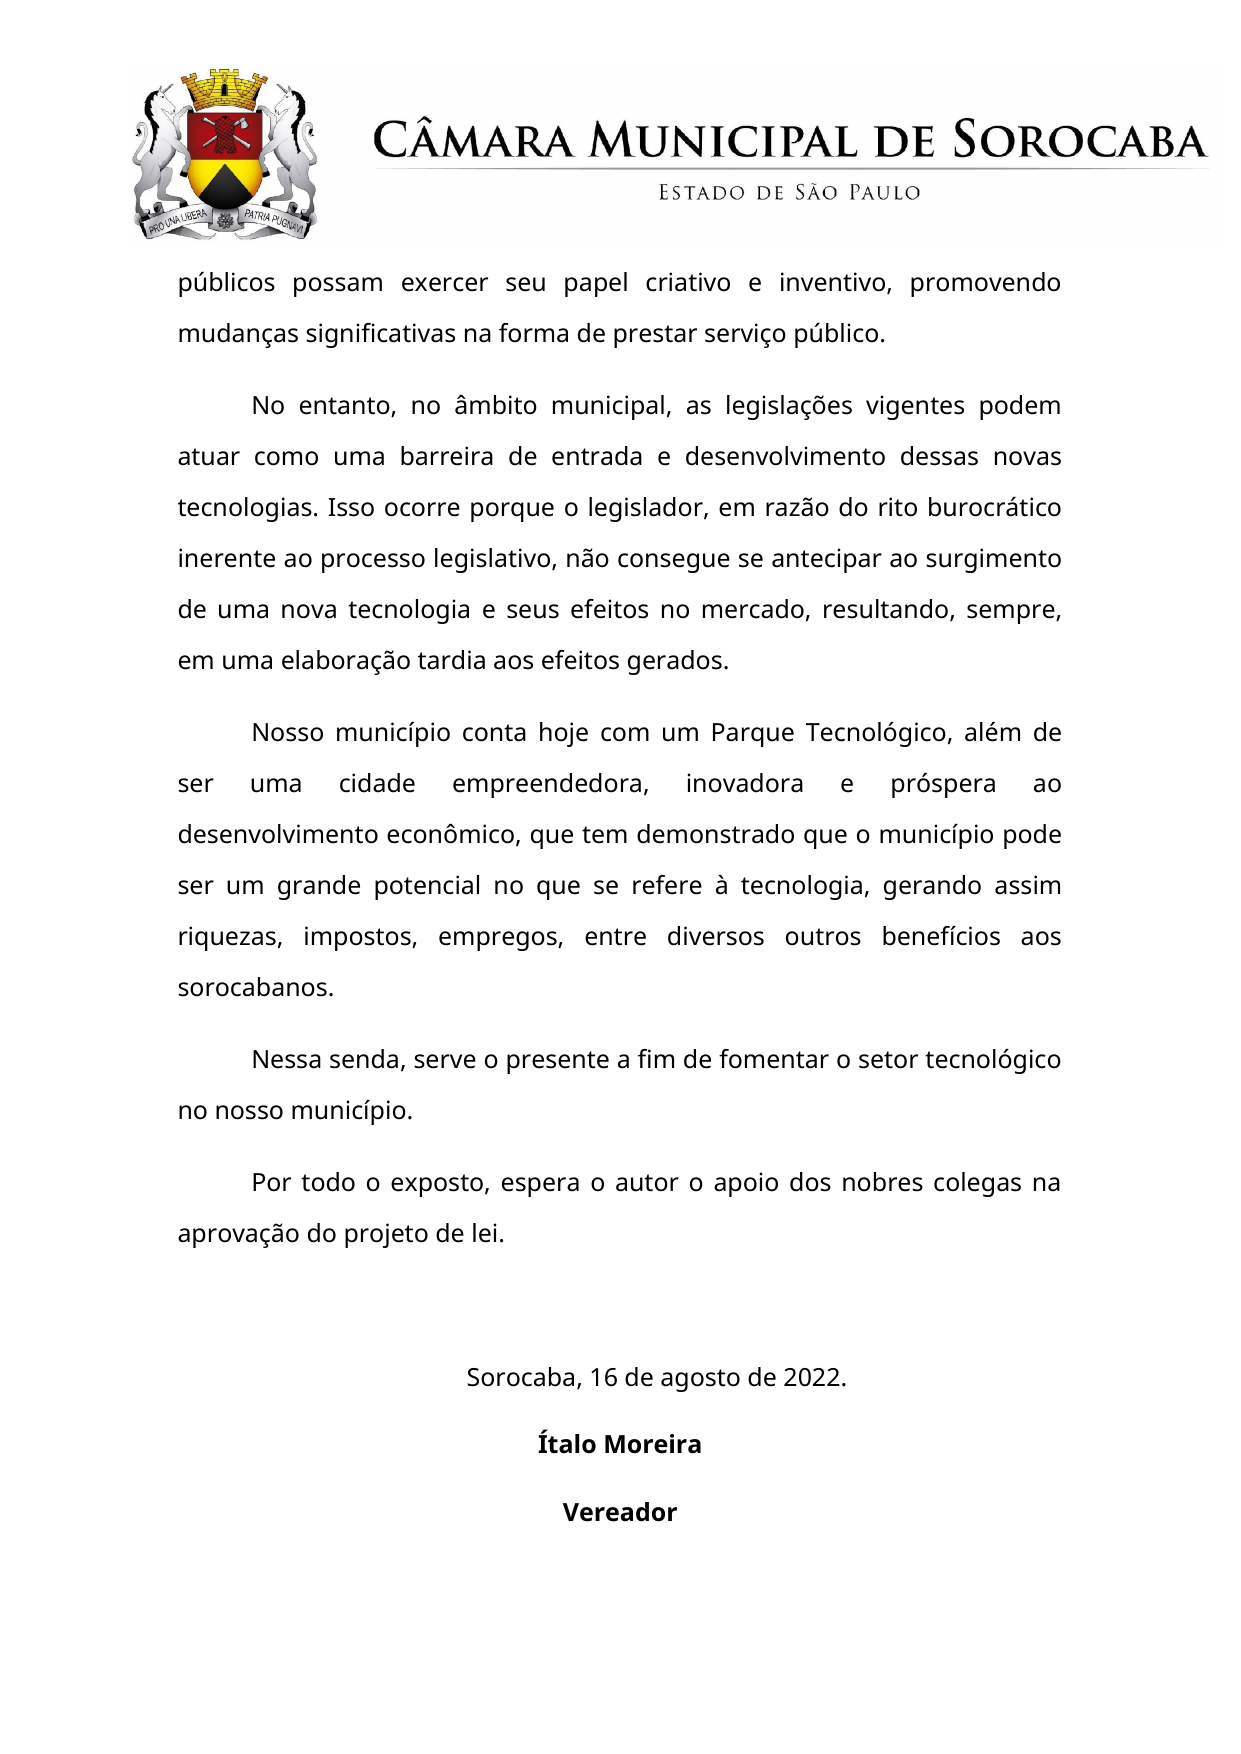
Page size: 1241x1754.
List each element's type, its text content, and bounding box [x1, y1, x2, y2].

text Nosso município conta hoje com um Parque Tecnológico, além de ser uma cidade empreendedora, inovadora e próspera ao desenvolvimento econômico, que tem demonstrado que o município pode ser um grande potencial no que se refere à tecnologia, gerando assim riquezas, impostos, empregos, entre diversos outros benefícios aos sorocabanos. [177, 715, 1063, 1004]
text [177, 148, 1063, 350]
text Vereador [177, 1495, 1063, 1529]
text No entanto, no âmbito municipal, as legislações vigentes podem atuar como uma barreira de entrada e desenvolvimento dessas novas tecnologias. Isso ocorre porque o legislador, em razão do rito burocrático inerente ao processo legislativo, não consegue se antecipar ao surgimento de uma nova tecnologia e seus efeitos no mercado, resultando, sempre, em uma elaboração tardia aos efeitos gerados. [177, 388, 1063, 677]
text Ítalo Moreira [177, 1427, 1063, 1461]
text Nessa senda, serve o presente a fim de fomentar o setor tecnológico no nosso município. [177, 1042, 1063, 1127]
picture [125, 61, 1223, 248]
text Por todo o exposto, espera o autor o apoio dos nobres colegas na aprovação do projeto de lei. [177, 1165, 1063, 1250]
text Sorocaba, 16 de agosto de 2022. [177, 1359, 1063, 1393]
